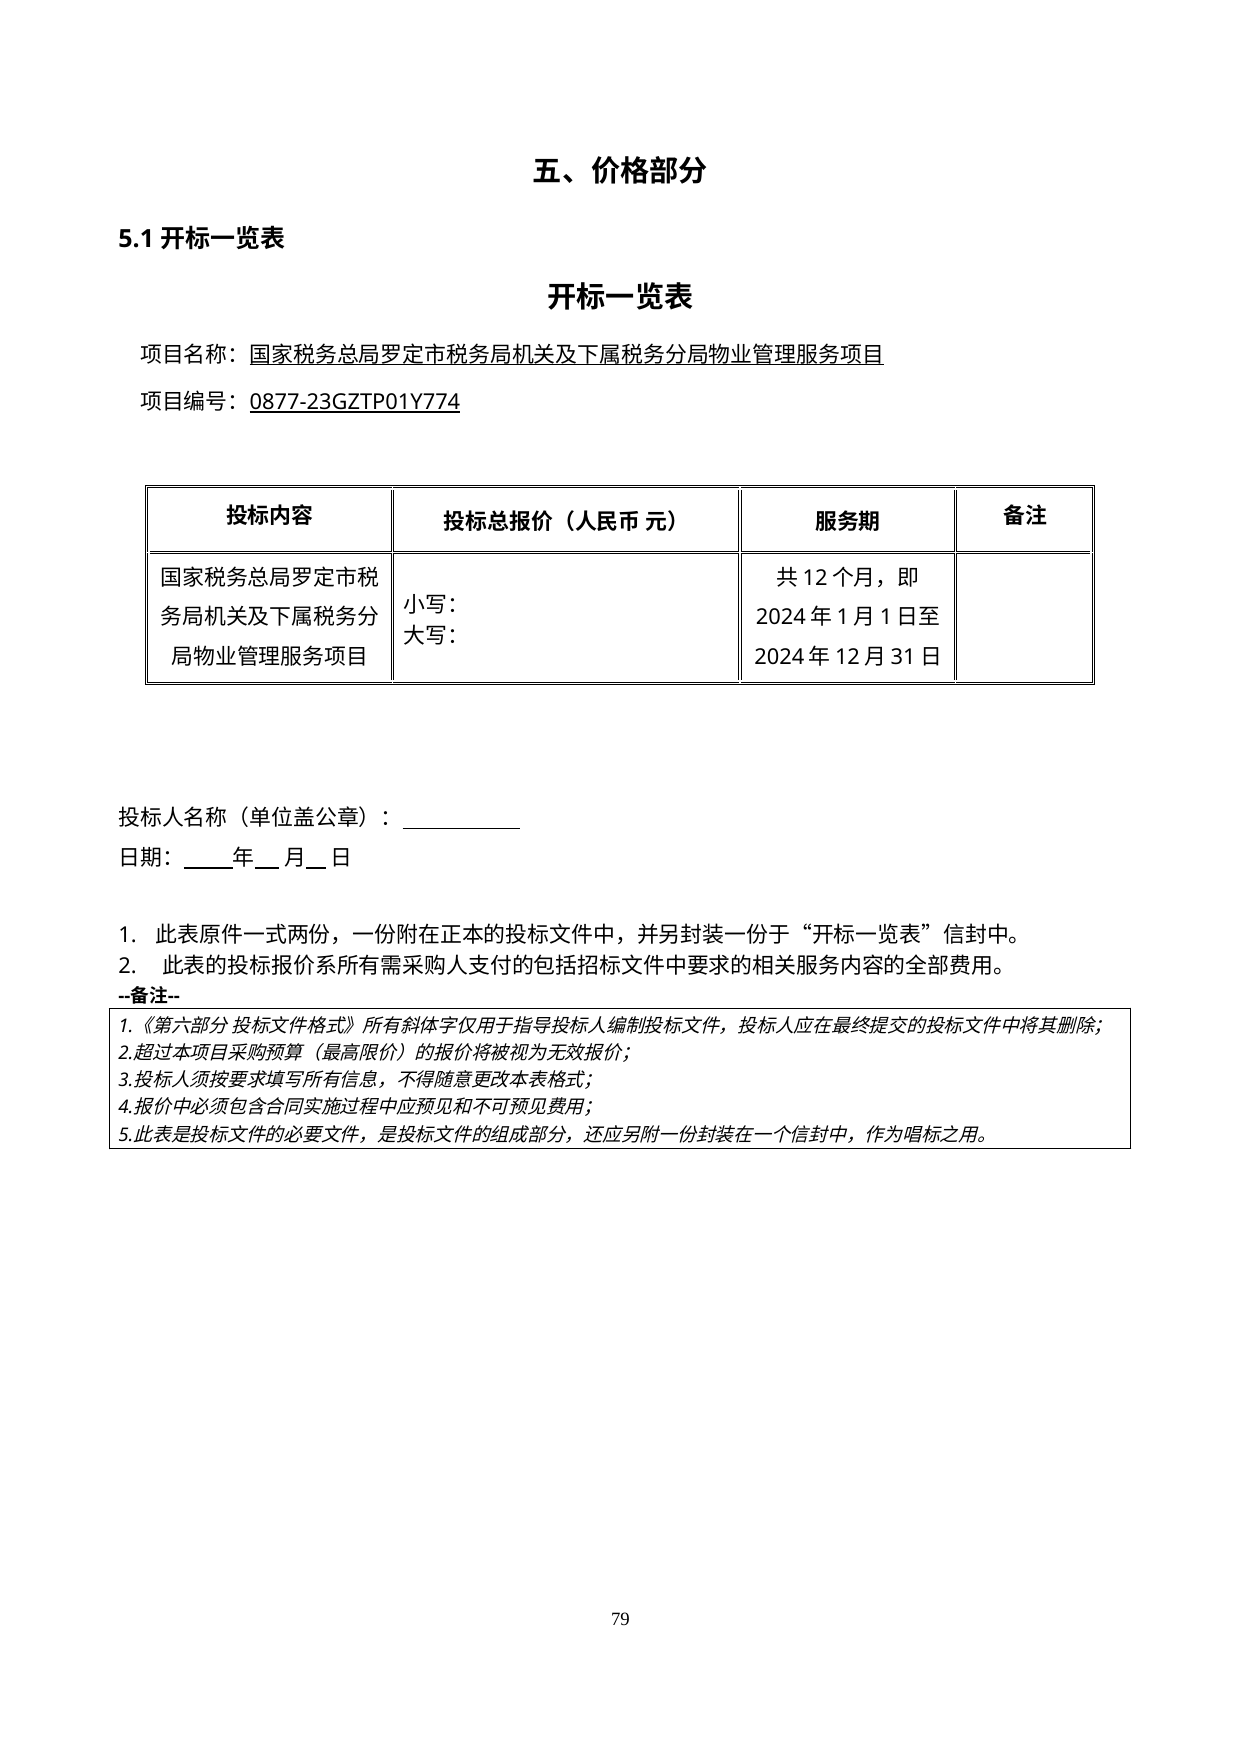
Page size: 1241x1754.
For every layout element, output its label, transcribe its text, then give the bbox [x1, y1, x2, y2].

list 此表原件一式两份，一份附在正本的投标文件中，并另封装一份于“开标一览表”信封中。 [118, 917, 1109, 948]
table_header 服务期 [740, 486, 956, 551]
table_cell 共12个月，即2024年1月1日至2024年12月31日 [740, 551, 956, 682]
table_cell [956, 551, 1094, 682]
table_header 备注 [956, 488, 1092, 551]
text 1.《第六部分 投标文件格式》所有斜体字仅用于指导投标人编制投标文件，投标人应在最终提交的投标文件中将其删除； [110, 1009, 1130, 1038]
text 投标人名称（单位盖公章）： [118, 800, 1122, 832]
text 5.此表是投标文件的必要文件，是投标文件的组成部分，还应另附一份封装在一个信封中，作为唱标之用。 [110, 1116, 1130, 1148]
list 此表的投标报价系所有需采购人支付的包括招标文件中要求的相关服务内容的全部费用。 [118, 948, 1109, 980]
text 项目名称：国家税务总局罗定市税务局机关及下属税务分局物业管理服务项目 [140, 337, 1122, 368]
subtitle 五、价格部分 [118, 147, 1122, 189]
text 开标一览表 [118, 273, 1122, 315]
text 日期： 年 月 日 [118, 840, 1122, 872]
text 项目编号：0877-23GZTP01Y774 [140, 384, 1122, 416]
text 4.报价中必须包含合同实施过程中应预见和不可预见费用； [118, 1092, 1122, 1116]
table_header 投标总报价（人民币 元） [393, 486, 740, 551]
text --备注-- [118, 980, 1122, 1007]
text 3.投标人须按要求填写所有信息，不得随意更改本表格式； [118, 1065, 1122, 1092]
text 5.1 开标一览表 [118, 219, 1122, 255]
table_cell 小写： 大写： [393, 551, 740, 682]
table_header 投标内容 [148, 488, 392, 551]
text 2.超过本项目采购预算（最高限价）的报价将被视为无效报价； [118, 1038, 1122, 1065]
table_cell 国家税务总局罗定市税务局机关及下属税务分局物业管理服务项目 [147, 551, 392, 682]
